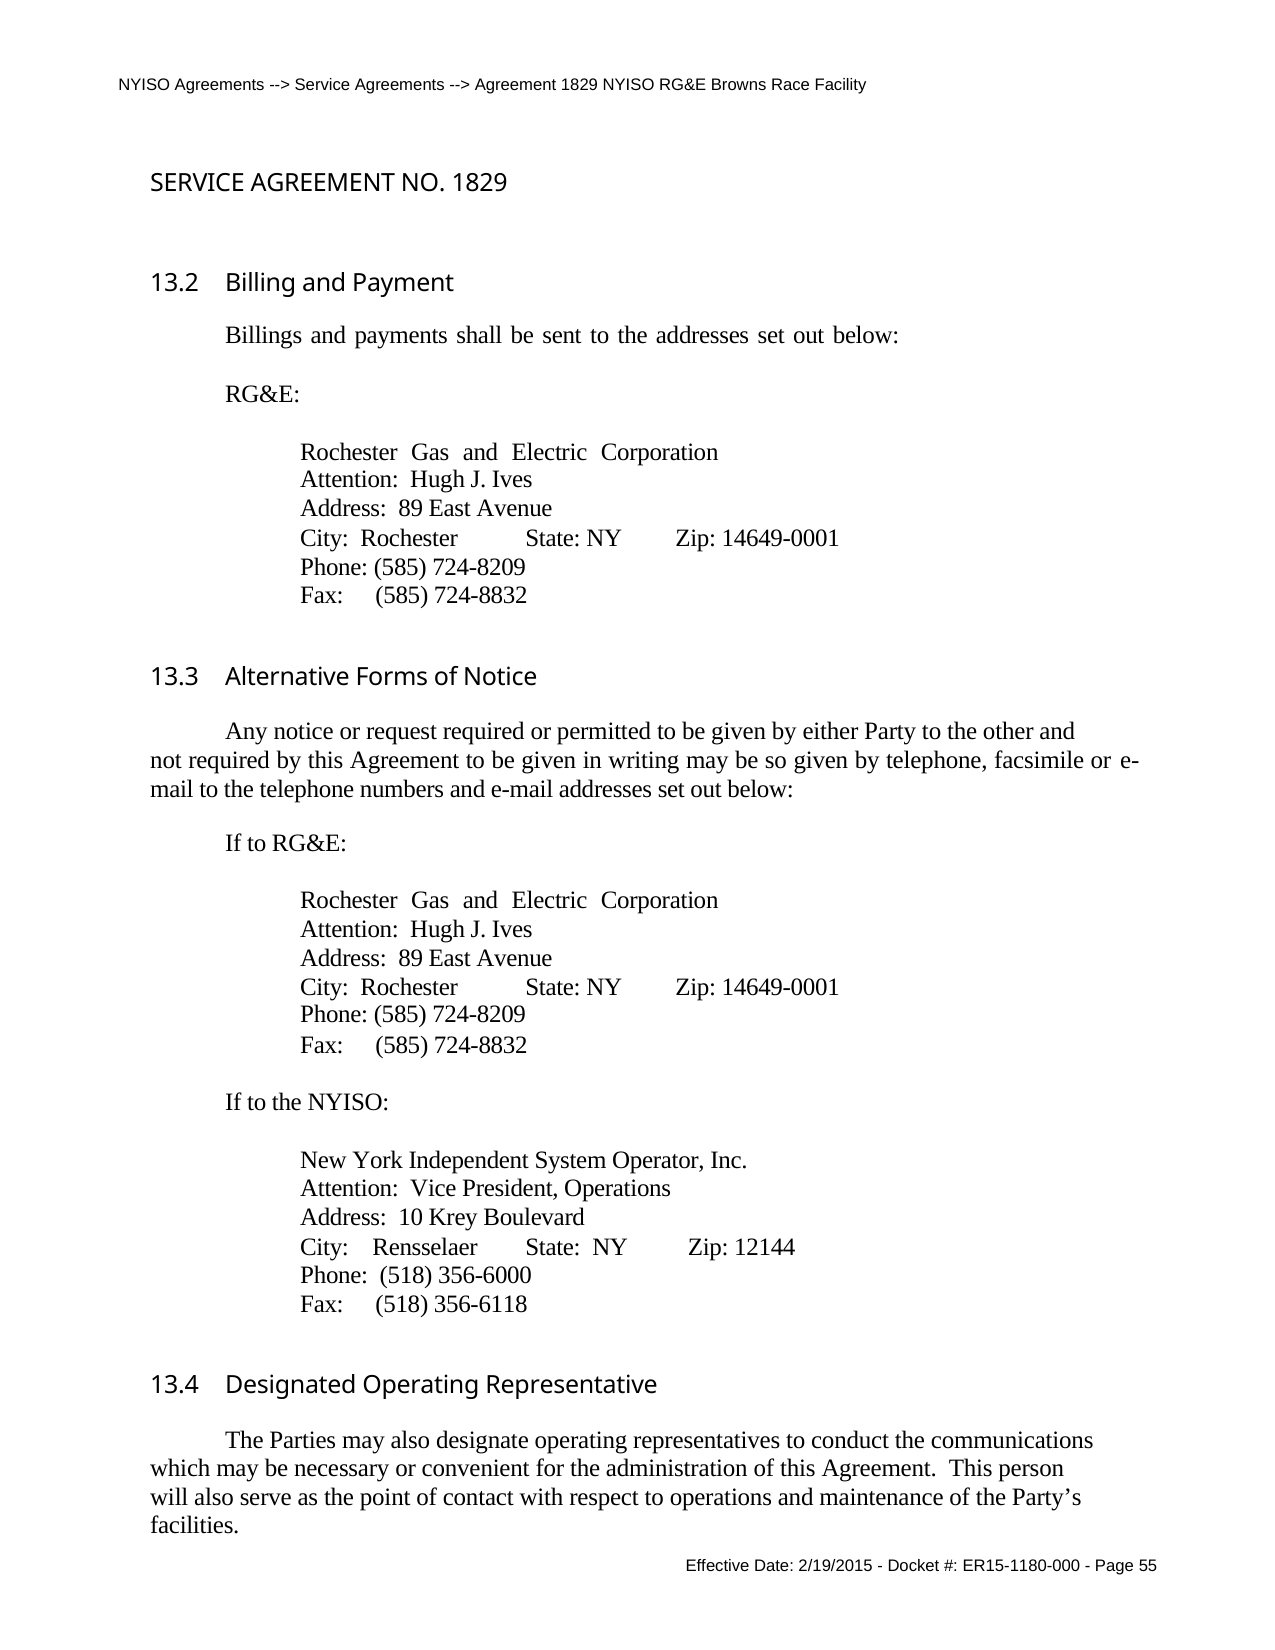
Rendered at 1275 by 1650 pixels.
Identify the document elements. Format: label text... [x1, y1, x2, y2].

text Rochester Gas and Electric Corporation Attention: Hugh J. Ives [300, 438, 719, 493]
text Fax: (585) 724-8832 [300, 581, 1275, 610]
text Phone: (585) 724-8209 [300, 1002, 1275, 1028]
text City: Rochester State: NY Zip: 14649-0001 [300, 523, 1275, 552]
text If to RG&E: [225, 829, 1275, 858]
text not required by this Agreement to be given in writing may be so given by telephone, facsimile or e-mail to the telephone numbers and e-mail addresses set out below: [150, 745, 1139, 803]
text Phone: (585) 724-8209 [300, 552, 1275, 581]
text Address: 89 East Avenue [300, 943, 1275, 972]
text Any notice or request required or permitted to be given by either Party to the other and [225, 716, 1275, 745]
text Fax: (518) 356-6118 [300, 1289, 1275, 1318]
text The Parties may also designate operating representatives to conduct the communications which may be necessary or convenient for the administration of this Agreement. This person will also serve as the point of contact with respect to operations and maintenance of the Party’s facilities. [150, 1425, 1131, 1539]
text New York Independent System Operator, Inc. Attention: Vice President, Operations Address: 10 Krey Boulevard [300, 1146, 780, 1231]
text Address: 89 East Avenue [300, 493, 1275, 522]
text 13.3 Alternative Forms of Notice [150, 662, 1275, 691]
text SERVICE AGREEMENT NO. 1829 [150, 168, 1275, 197]
text 13.4 Designated Operating Representative [150, 1371, 1275, 1400]
text If to the NYISO: [225, 1087, 1275, 1116]
text Rochester Gas and Electric Corporation Attention: Hugh J. Ives [300, 885, 719, 943]
text City: Rensselaer State: NY Zip: 12144 [300, 1232, 1275, 1261]
text 13.2 Billing and Payment [150, 268, 1275, 297]
text Phone: (518) 356-6000 [300, 1261, 1275, 1289]
text Billings and payments shall be sent to the addresses set out below: RG&E: [225, 297, 909, 414]
text City: Rochester State: NY Zip: 14649-0001 [300, 973, 1275, 1001]
text Fax: (585) 724-8832 [300, 1030, 1275, 1059]
